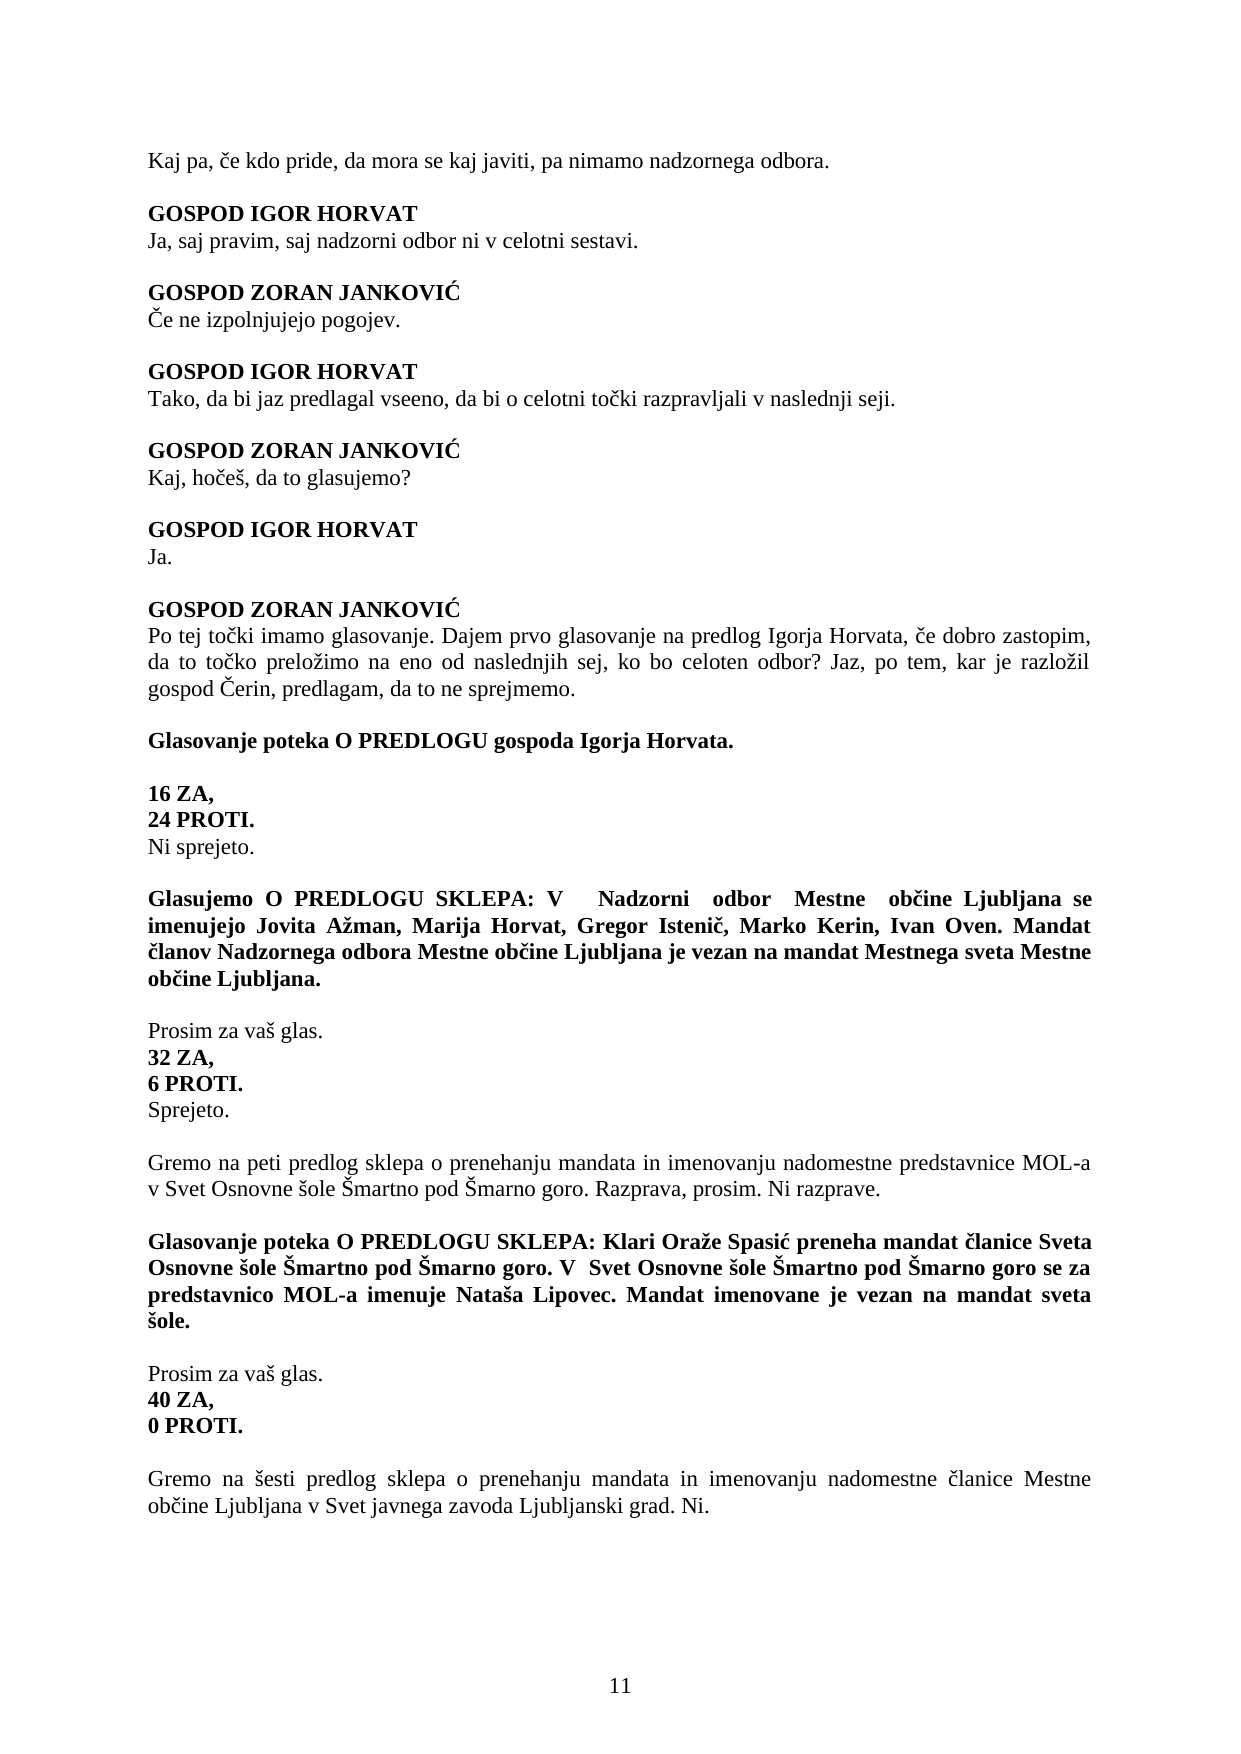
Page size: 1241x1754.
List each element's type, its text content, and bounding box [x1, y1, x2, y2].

text 6 PROTI. [148, 1070, 1093, 1096]
text 16 ZA, [148, 780, 1093, 806]
text 40 ZA, [148, 1386, 1093, 1413]
text Kaj, hočeš, da to glasujemo? [148, 464, 1093, 490]
text Kaj pa, če kdo pride, da mora se kaj javiti, pa nimamo nadzornega odbora. [148, 148, 1093, 174]
text GOSPOD IGOR HORVAT [148, 200, 1093, 227]
text Ja. [148, 543, 1093, 569]
text Če ne izpolnjujejo pogojev. [148, 306, 1093, 332]
text 0 PROTI. [148, 1413, 1093, 1439]
text Ni sprejeto. [148, 833, 1093, 859]
text Sprejeto. [148, 1096, 1093, 1123]
text 32 ZA, [148, 1044, 1093, 1070]
text Gremo na peti predlog sklepa o prenehanju mandata in imenovanju nadomestne predstavnice MOL-a v Svet Osnovne šole Šmartno pod Šmarno goro. Razprava, prosim. Ni razprave. [148, 1149, 1093, 1202]
text Glasujemo O PREDLOGU SKLEPA: V Nadzorni odbor Mestne občine Ljubljana se imenujejo Jovita Ažman, Marija Horvat, Gregor Istenič, Marko Kerin, Ivan Oven. Mandat članov Nadzornega odbora Mestne občine Ljubljana je vezan na mandat Mestnega sveta Mestne občine Ljubljana. [148, 886, 1093, 991]
text Gremo na šesti predlog sklepa o prenehanju mandata in imenovanju nadomestne članice Mestne občine Ljubljana v Svet javnega zavoda Ljubljanski grad. Ni. [148, 1465, 1093, 1518]
text GOSPOD IGOR HORVAT [148, 358, 1093, 385]
text GOSPOD IGOR HORVAT [148, 517, 1093, 543]
text Prosim za vaš glas. [148, 1360, 1093, 1386]
text Tako, da bi jaz predlagal vseeno, da bi o celotni točki razpravljali v naslednji seji. [148, 385, 1093, 411]
text Glasovanje poteka O PREDLOGU gospoda Igorja Horvata. [148, 727, 1093, 754]
text Po tej točki imamo glasovanje. Dajem prvo glasovanje na predlog Igorja Horvata, če dobro zastopim, da to točko preložimo na eno od naslednjih sej, ko bo celoten odbor? Jaz, po tem, kar je razložil gospod Čerin, predlagam, da to ne sprejmemo. [148, 622, 1093, 701]
text GOSPOD ZORAN JANKOVIĆ [148, 596, 1093, 622]
text GOSPOD ZORAN JANKOVIĆ [148, 279, 1093, 306]
text 24 PROTI. [148, 806, 1093, 833]
text GOSPOD ZORAN JANKOVIĆ [148, 437, 1093, 464]
text Prosim za vaš glas. [148, 1017, 1093, 1044]
text Glasovanje poteka O PREDLOGU SKLEPA: Klari Oraže Spasić preneha mandat članice Sveta Osnovne šole Šmartno pod Šmarno goro. V Svet Osnovne šole Šmartno pod Šmarno goro se za predstavnico MOL-a imenuje Nataša Lipovec. Mandat imenovane je vezan na mandat sveta šole. [148, 1228, 1093, 1333]
text Ja, saj pravim, saj nadzorni odbor ni v celotni sestavi. [148, 227, 1093, 253]
